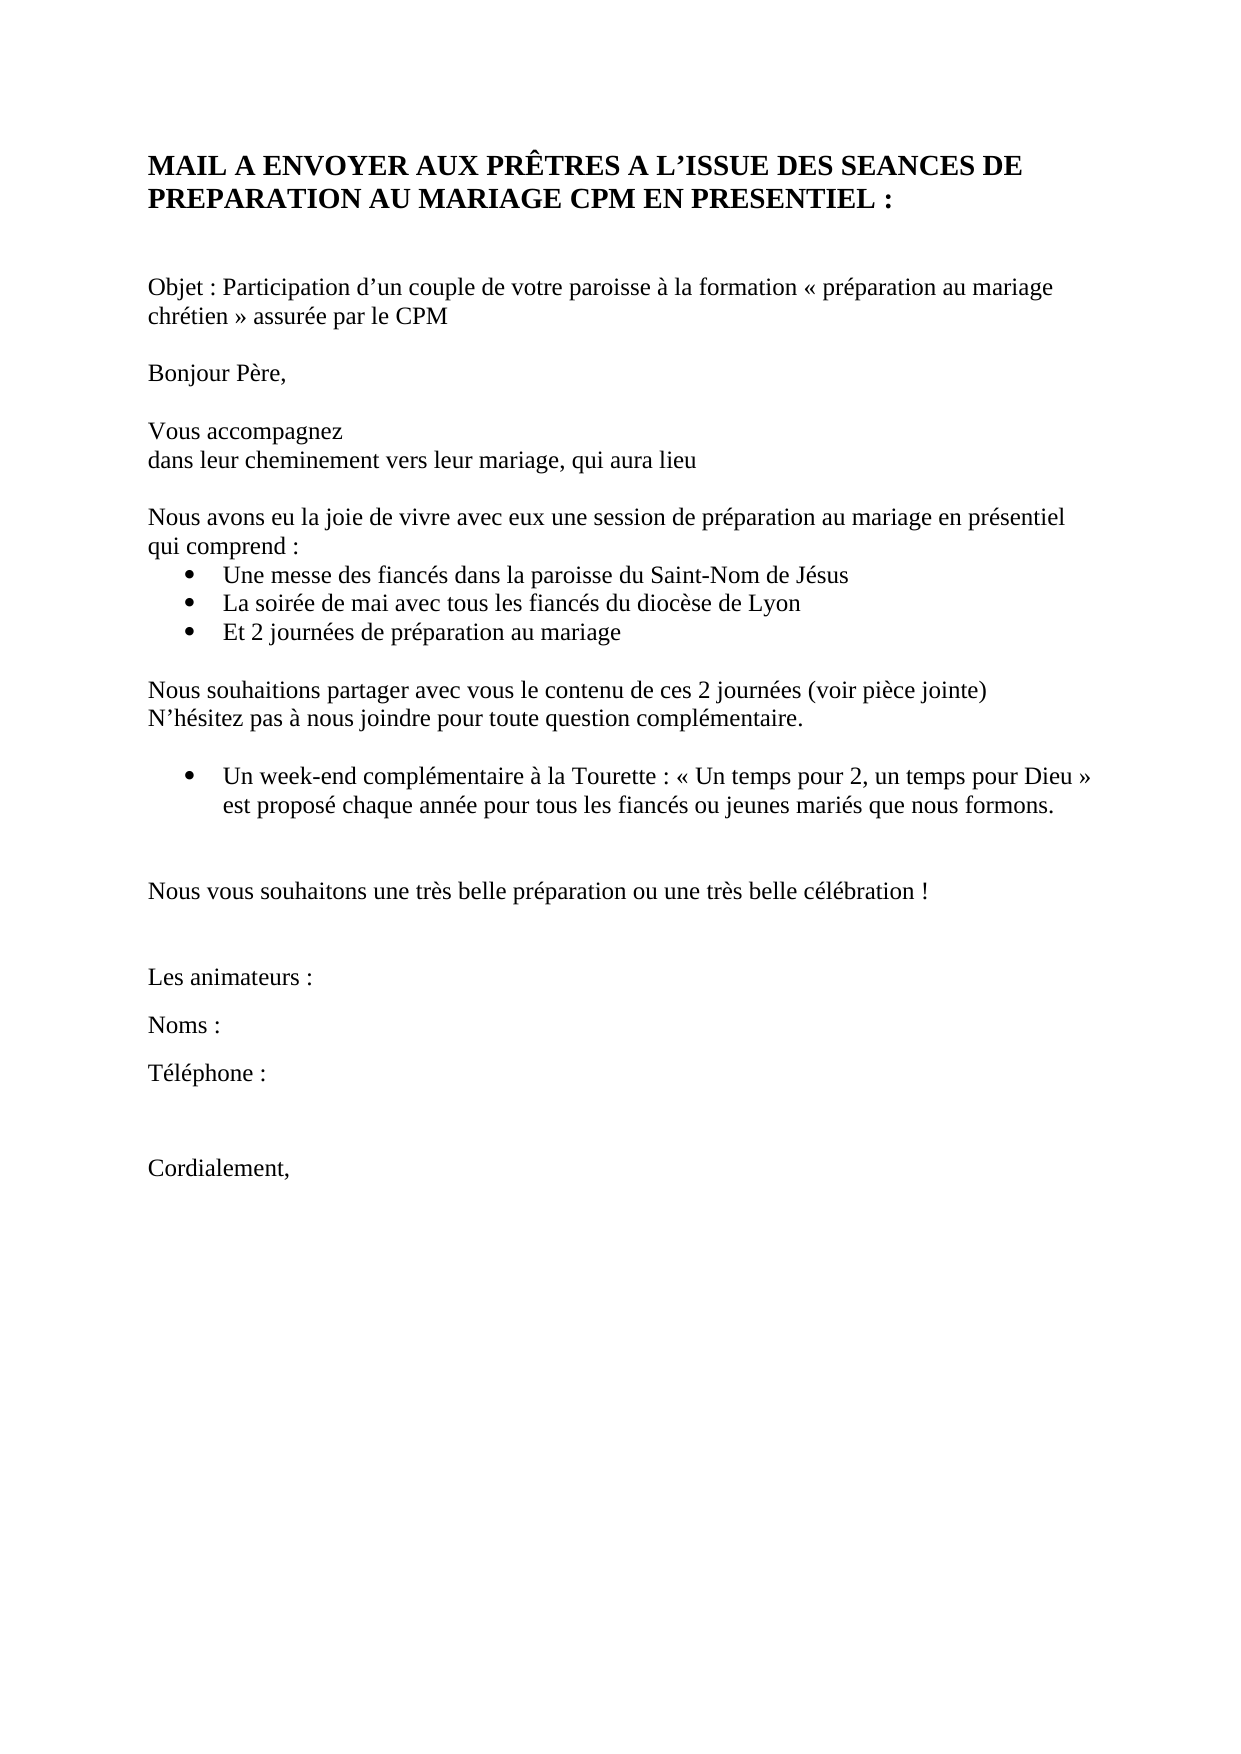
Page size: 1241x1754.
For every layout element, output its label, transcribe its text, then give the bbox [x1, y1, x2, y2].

text Objet : Participation d’un couple de votre paroisse à la formation « préparation au mariage chrétien » assurée par le CPM [148, 272, 1093, 330]
text Nous souhaitions partager avec vous le contenu de ces 2 journées (voir pièce jointe) [148, 675, 1093, 703]
text Vous accompagnez [148, 416, 1093, 445]
list La soirée de mai avec tous les fiancés du diocèse de Lyon [185, 588, 1093, 617]
text N’hésitez pas à nous joindre pour toute question complémentaire. [148, 703, 1093, 732]
list Une messe des fiancés dans la paroisse du Saint-Nom de Jésus [185, 560, 1093, 588]
text Cordialement, [148, 1153, 1093, 1182]
text MAIL A ENVOYER AUX PRÊTRES A L’ISSUE DES SEANCES DE PREPARATION AU MARIAGE CPM EN PRESENTIEL : [148, 148, 1093, 215]
text Noms : [148, 1010, 1093, 1039]
text Nous avons eu la joie de vivre avec eux une session de préparation au mariage en présentiel qui comprend : [148, 502, 1093, 560]
text Les animateurs : [148, 962, 1093, 991]
text Nous vous souhaitons une très belle préparation ou une très belle célébration ! [148, 876, 1093, 905]
list Et 2 journées de préparation au mariage [185, 617, 1093, 646]
text dans leur cheminement vers leur mariage, qui aura lieu [148, 445, 1093, 473]
text Téléphone : [148, 1058, 1093, 1086]
list Un week-end complémentaire à la Tourette : « Un temps pour 2, un temps pour Dieu » est proposé chaque année pour tous les fiancés ou jeunes mariés que nous formons. [185, 761, 1093, 818]
text Bonjour Père, [148, 358, 1093, 387]
